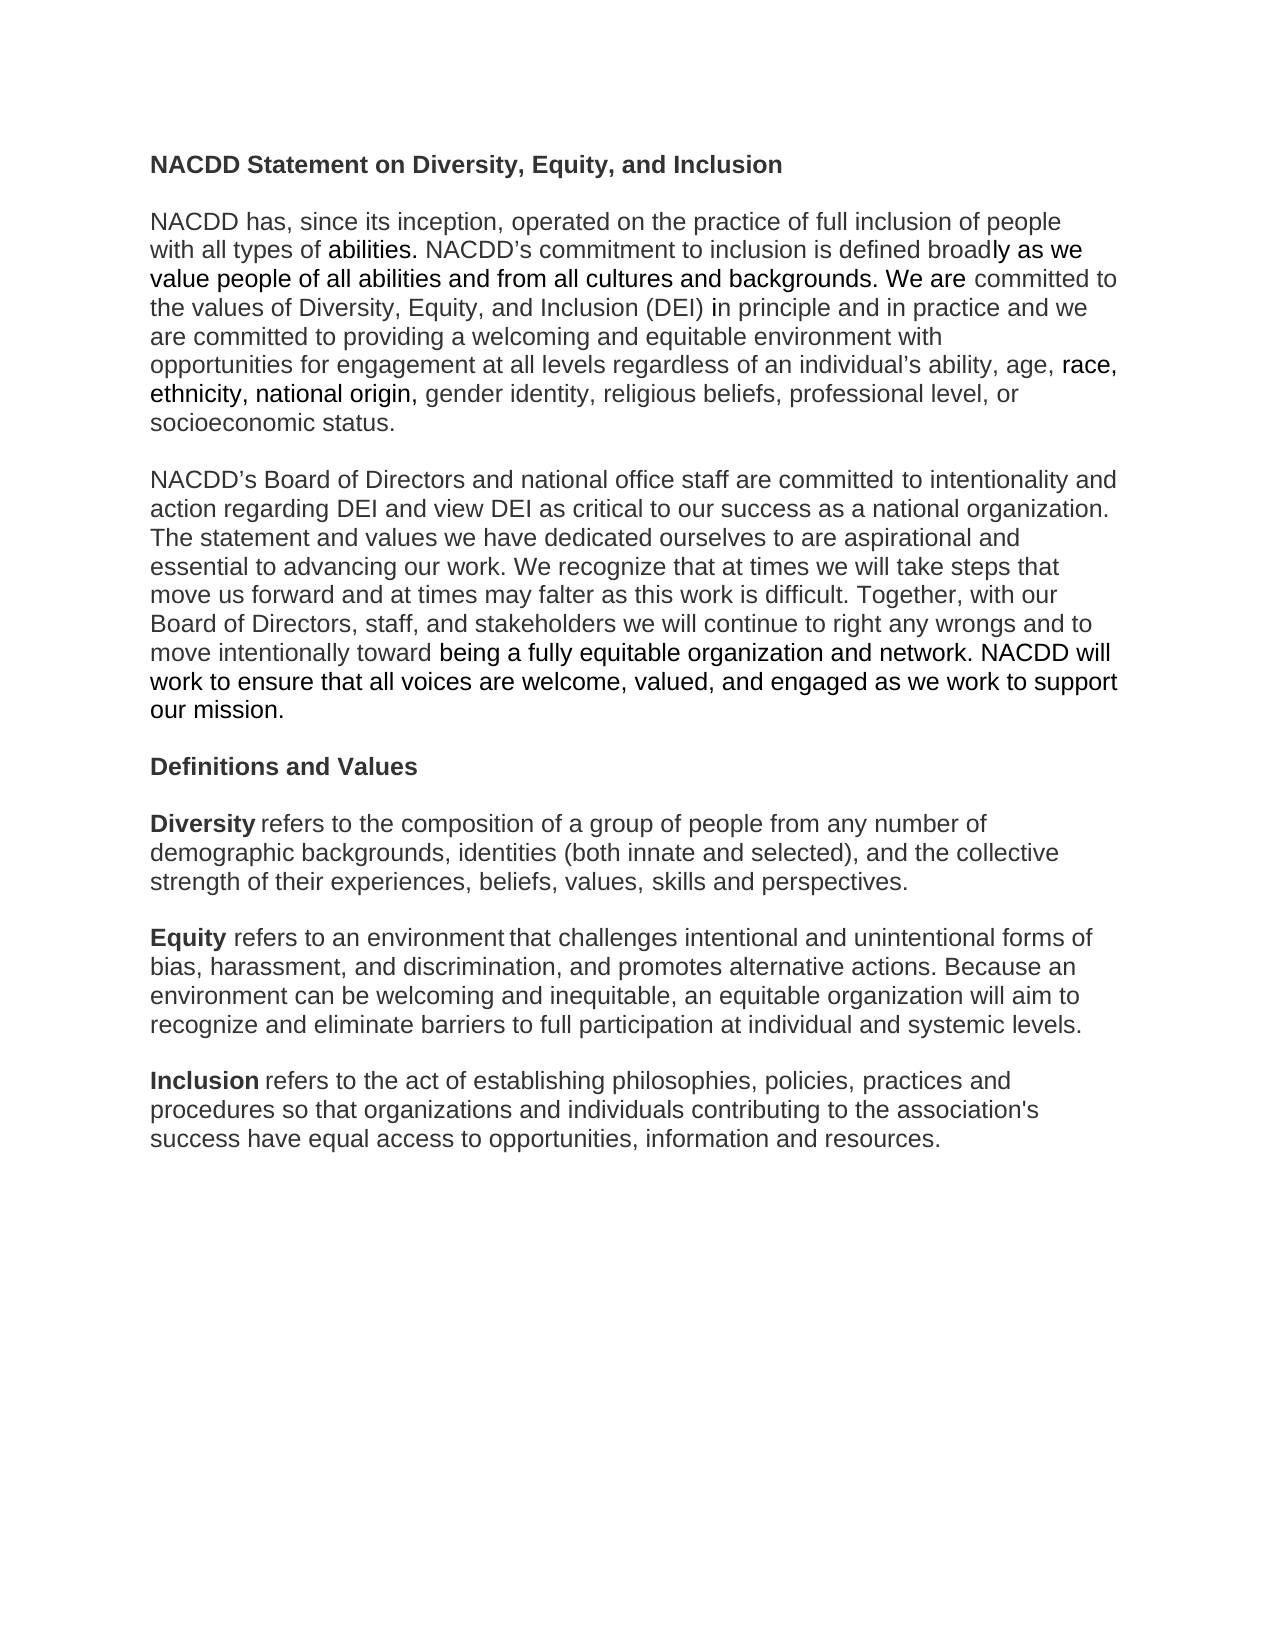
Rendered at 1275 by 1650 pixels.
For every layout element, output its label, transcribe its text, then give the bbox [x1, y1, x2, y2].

text NACDD Statement on Diversity, Equity, and Inclusion [150, 150, 1125, 179]
text Diversity refers to the composition of a group of people from any number of demographic backgrounds, identities (both innate and selected), and the collective strength of their experiences, beliefs, values, skills and perspectives. [150, 809, 1125, 895]
text Equity refers to an environment that challenges intentional and unintentional forms of bias, harassment, and discrimination, and promotes alternative actions. Because an environment can be welcoming and inequitable, an equitable organization will aim to recognize and eliminate barriers to full participation at individual and systemic levels. [150, 923, 1125, 1038]
text Inclusion refers to the act of establishing philosophies, policies, practices and procedures so that organizations and individuals contributing to the association's success have equal access to opportunities, information and resources. [150, 1066, 1125, 1153]
text NACDD’s Board of Directors and national office staff are committed to intentionality and action regarding DEI and view DEI as critical to our success as a national organization. The statement and values we have dedicated ourselves to are aspirational and essential to advancing our work. We recognize that at times we will take steps that move us forward and at times may falter as this work is difficult. Together, with our Board of Directors, staff, and stakeholders we will continue to right any wrongs and to move intentionally toward being a fully equitable organization and network. NACDD will work to ensure that all voices are welcome, valued, and engaged as we work to support our mission. [150, 466, 1125, 724]
text Definitions and Values [150, 752, 1125, 781]
text NACDD has, since its inception, operated on the practice of full inclusion of people with all types of abilities. NACDD’s commitment to inclusion is defined broadly as we value people of all abilities and from all cultures and backgrounds. We are committed to the values of Diversity, Equity, and Inclusion (DEI) in principle and in practice and we are committed to providing a welcoming and equitable environment with opportunities for engagement at all levels regardless of an individual’s ability, age, race, ethnicity, national origin, gender identity, religious beliefs, professional level, or socioeconomic status. [150, 207, 1125, 437]
